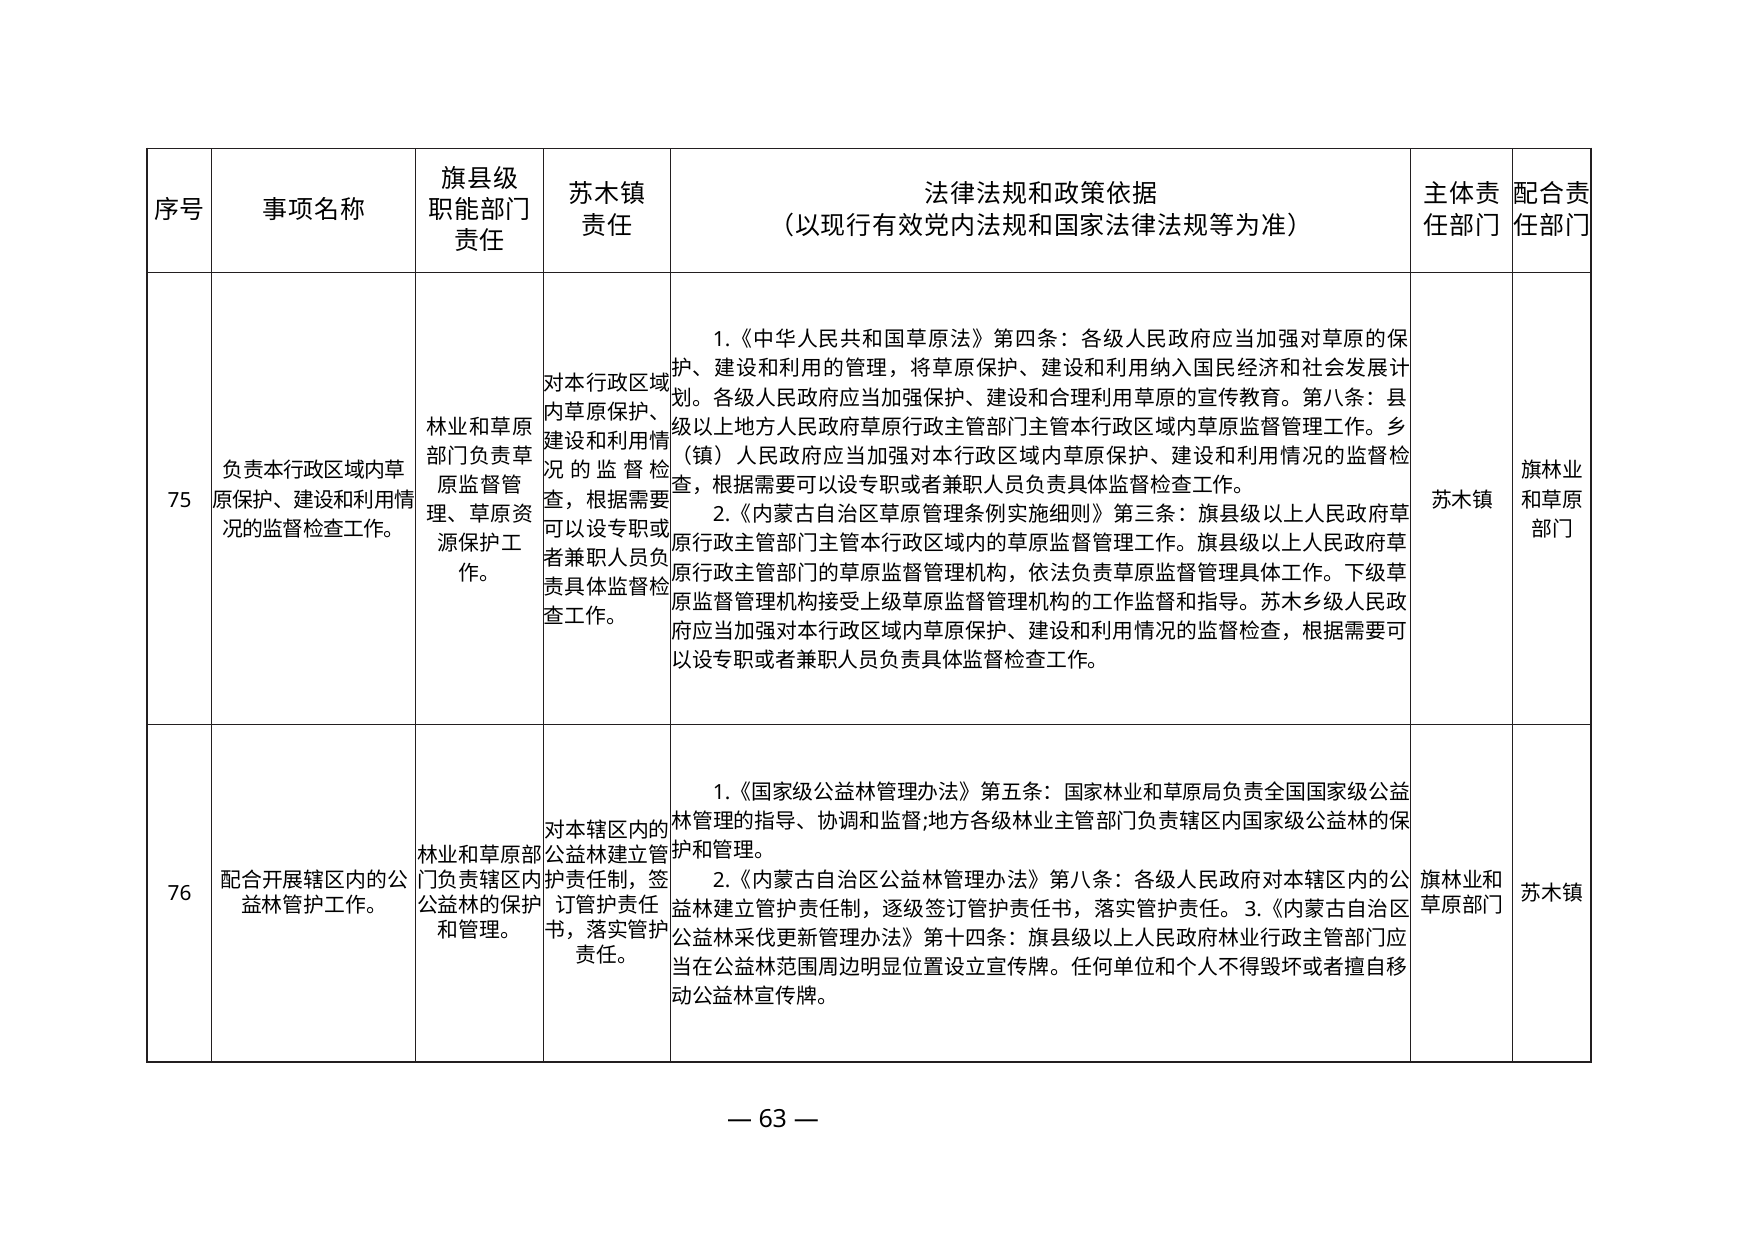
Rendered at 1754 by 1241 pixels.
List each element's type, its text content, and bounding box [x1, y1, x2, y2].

table_cell 对本行政区域内草原保护、建设和利用情况的监督检查，根据需要可以设专职或者兼职人员负责具体监督检查工作。 [544, 273, 670, 724]
table_cell 负责本行政区域内草原保护、建设和利用情况的监督检查工作。 [212, 273, 415, 724]
table_cell 1.《国家级公益林管理办法》第五条：国家林业和草原局负责全国国家级公益林管理的指导、协调和监督;地方各级林业主管部门负责辖区内国家级公益林的保护和管理。 2.《内蒙古自治区公益林管理办法》第八条：各级人民政府对本辖区内的公益林建立管护责任制，逐级签订管护责任书，落实管护责任。3.《内蒙古自治区公益林采伐更新管理办法》第十四条：旗县级以上人民政府林业行政主管部门应当在公益林范围周边明显位置设立宣传牌。任何单位和个人不得毁坏或者擅自移动公益林宣传牌。 [671, 725, 1410, 1061]
table_cell 76 [148, 725, 211, 1061]
table_cell 1.《中华人民共和国草原法》第四条：各级人民政府应当加强对草原的保护、建设和利用的管理，将草原保护、建设和利用纳入国民经济和社会发展计划。各级人民政府应当加强保护、建设和合理利用草原的宣传教育。第八条：县级以上地方人民政府草原行政主管部门主管本行政区域内草原监督管理工作。乡（镇）人民政府应当加强对本行政区域内草原保护、建设和利用情况的监督检查，根据需要可以设专职或者兼职人员负责具体监督检查工作。 2.《内蒙古自治区草原管理条例实施细则》第三条：旗县级以上人民政府草原行政主管部门主管本行政区域内的草原监督管理工作。旗县级以上人民政府草原行政主管部门的草原监督管理机构，依法负责草原监督管理具体工作。下级草原监督管理机构接受上级草原监督管理机构的工作监督和指导。苏木乡级人民政府应当加强对本行政区域内草原保护、建设和利用情况的监督检查，根据需要可以设专职或者兼职人员负责具体监督检查工作。 [671, 273, 1410, 724]
table_cell 林业和草原部门负责辖区内公益林的保护和管理。 [416, 725, 543, 1061]
table_cell 旗林业和草原部门 [1513, 273, 1590, 724]
table_header 主体责任部门 [1411, 149, 1512, 272]
table_cell 75 [148, 273, 211, 724]
table_cell 苏木镇 [1411, 273, 1512, 724]
table_header 法律法规和政策依据 （以现行有效党内法规和国家法律法规等为准） [671, 149, 1410, 272]
table_header 序号 [148, 149, 211, 272]
table_header 事项名称 [212, 149, 415, 272]
table_cell 旗林业和草原部门 [1411, 725, 1512, 1061]
table_header 配合责任部门 [1513, 149, 1590, 272]
table_cell 配合开展辖区内的公益林管护工作。 [212, 725, 415, 1061]
table_header 旗县级 职能部门 责任 [416, 149, 543, 272]
table_cell 苏木镇 [1513, 725, 1590, 1061]
table_cell 林业和草原部门负责草原监督管理、草原资源保护工作。 [416, 273, 543, 724]
table_header 苏木镇 责任 [544, 149, 670, 272]
table_cell 对本辖区内的公益林建立管护责任制，签订管护责任书，落实管护责任。 [544, 725, 670, 1061]
